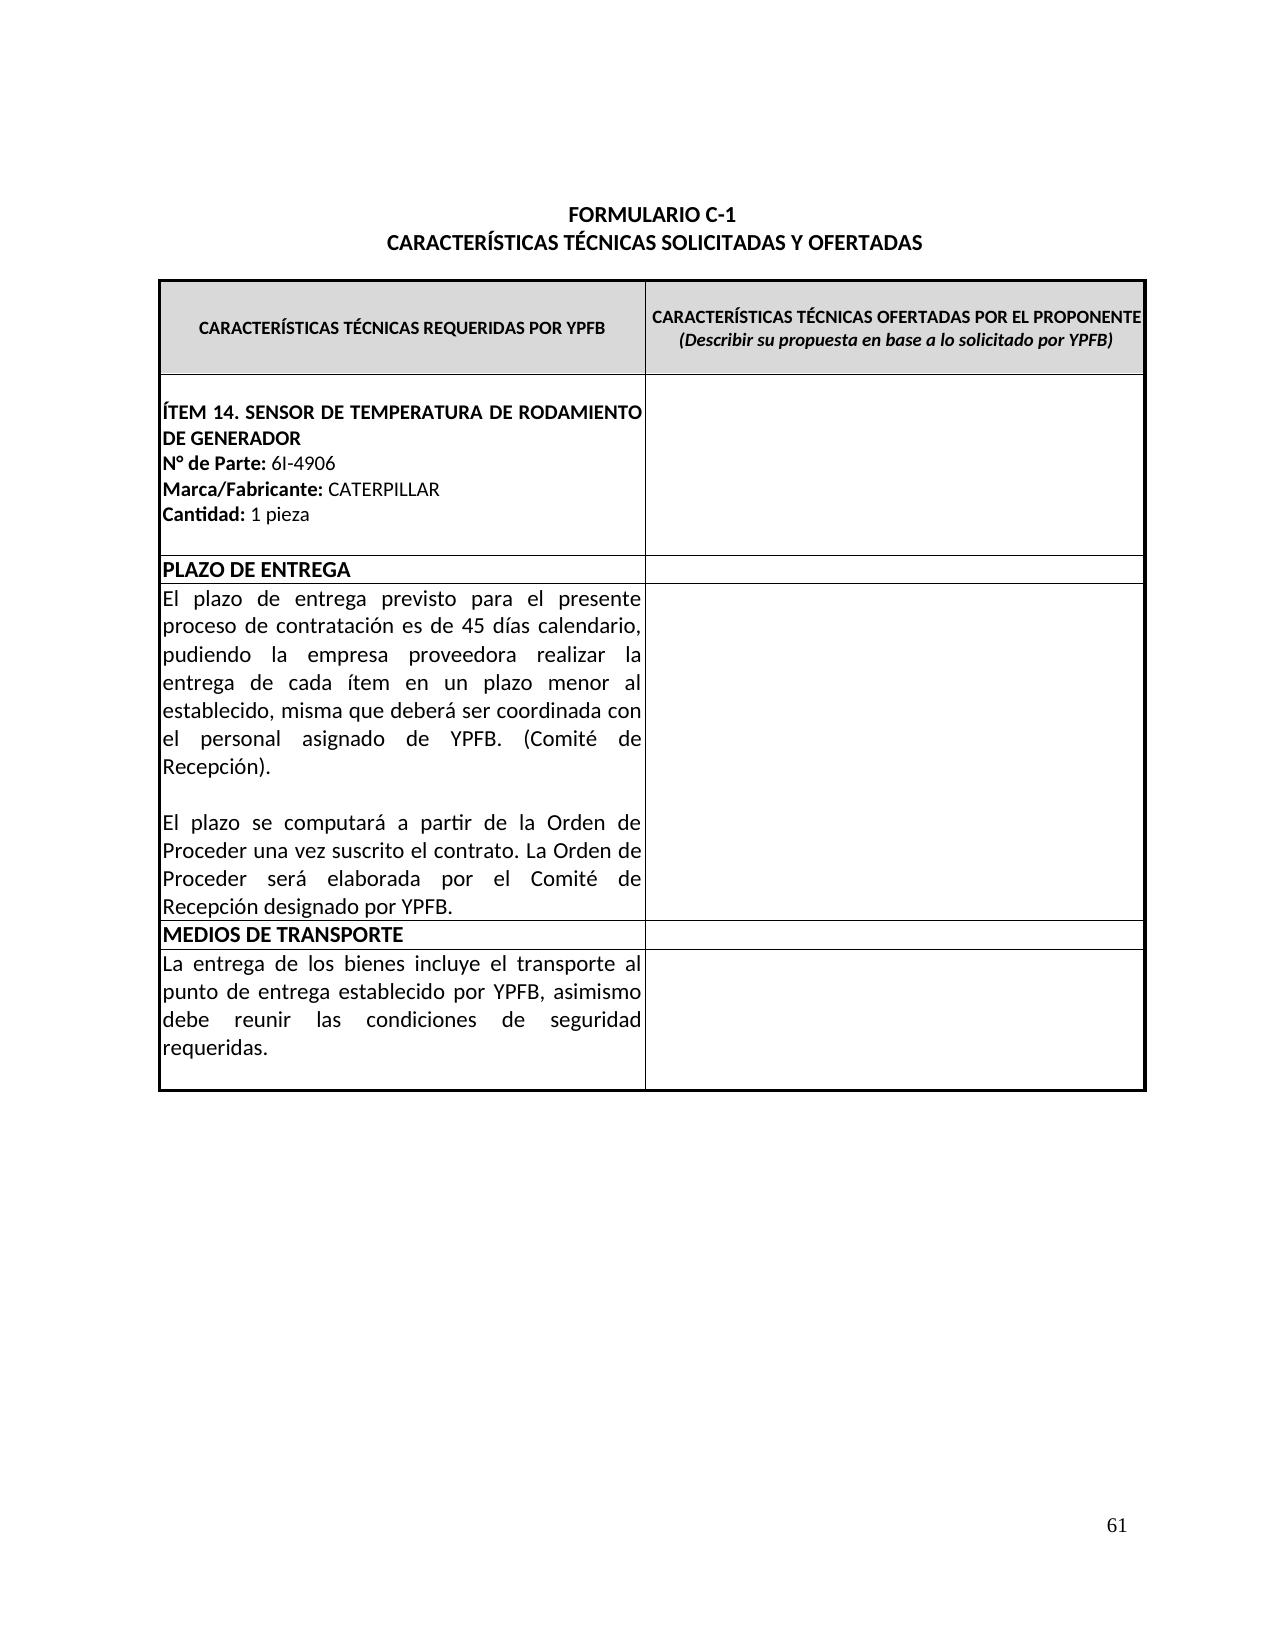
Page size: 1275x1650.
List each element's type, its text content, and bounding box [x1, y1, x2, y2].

table_cell ÍTEM 14. SENSOR DE TEMPERATURA DE RODAMIENTO DE GENERADOR N° de Parte: 6I-4906 Marca/Fabricante: CATERPILLAR Cantidad: 1 pieza [161, 375, 645, 554]
table_cell La entrega de los bienes incluye el transporte al punto de entrega establecido por YPFB, asimismo debe reunir las condiciones de seguridad requeridas. [161, 950, 645, 1089]
table_header CARACTERÍSTICAS TÉCNICAS OFERTADAS POR EL PROPONENTE (Describir su propuesta en base a lo solicitado por YPFB) [646, 282, 1143, 373]
table_cell [646, 950, 1143, 1089]
table_header CARACTERÍSTICAS TÉCNICAS REQUERIDAS POR YPFB [161, 282, 645, 373]
table_cell [646, 556, 1143, 583]
table_cell [646, 921, 1143, 948]
table_cell [646, 375, 1143, 554]
table_cell PLAZO DE ENTREGA [161, 556, 645, 583]
table_cell El plazo de entrega previsto para el presente proceso de contratación es de 45 días calendario, pudiendo la empresa proveedora realizar la entrega de cada ítem en un plazo menor al establecido, misma que deberá ser coordinada con el personal asignado de YPFB. (Comité de Recepción). El plazo se computará a partir de la Orden de Proceder una vez suscrito el contrato. La Orden de Proceder será elaborada por el Comité de Recepción designado por YPFB. [161, 584, 645, 920]
text CARACTERÍSTICAS TÉCNICAS SOLICITADAS Y OFERTADAS [177, 228, 1127, 256]
table_cell MEDIOS DE TRANSPORTE [161, 921, 645, 948]
text FORMULARIO C-1 [177, 200, 1127, 228]
table_cell [646, 584, 1143, 920]
